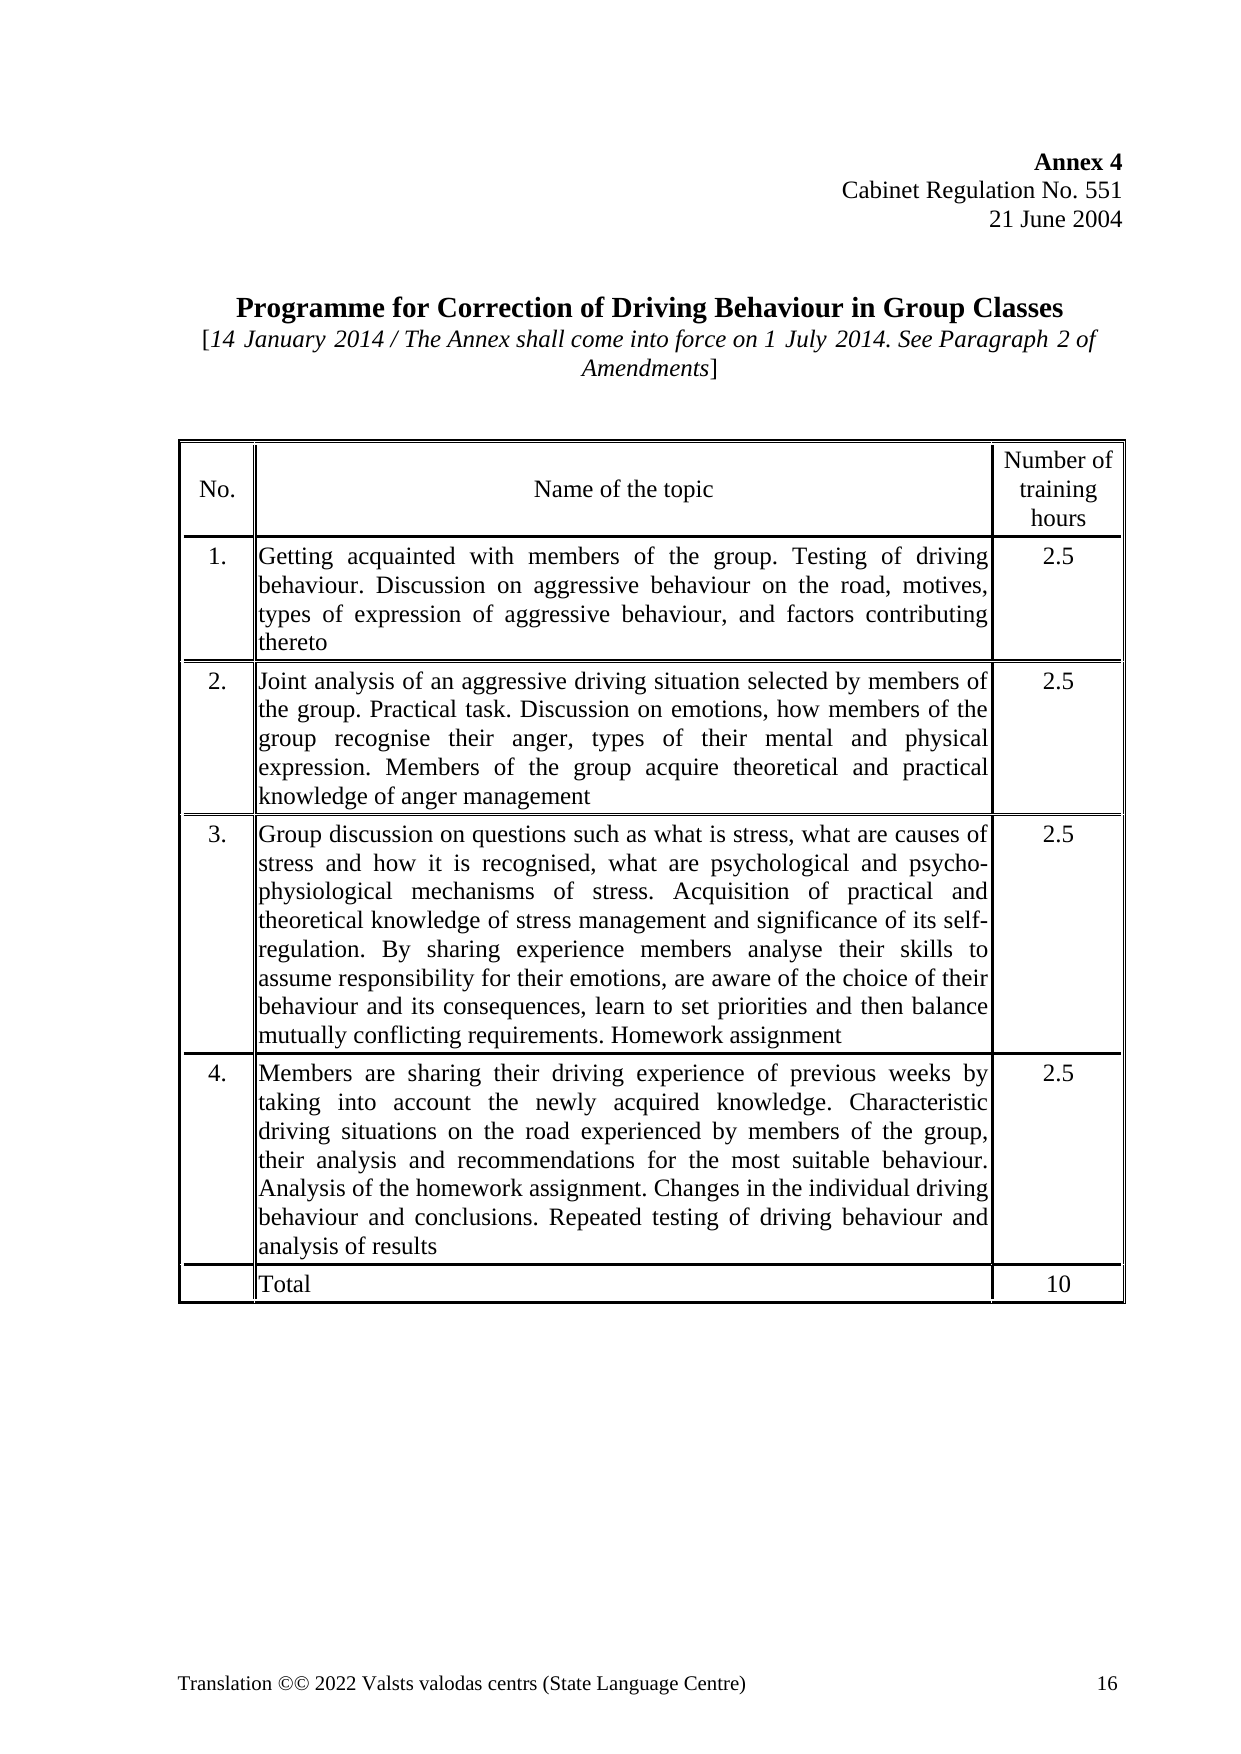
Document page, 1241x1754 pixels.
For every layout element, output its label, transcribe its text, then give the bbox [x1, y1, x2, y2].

table_cell Total [255, 1266, 992, 1301]
text [14 January 2014 / The Annex shall come into force on 1 July 2014. See Paragraph 2 of Amendments] [177, 324, 1122, 382]
table_cell 10 [992, 1263, 1124, 1301]
table_cell 2.5 [992, 813, 1124, 1052]
text 21 June 2004 [177, 204, 1122, 233]
text Cabinet Regulation No. 551 [177, 176, 1122, 204]
table_cell [180, 1263, 255, 1301]
text Programme for Correction of Driving Behaviour in Group Classes [177, 291, 1122, 324]
table_cell Members are sharing their driving experience of previous weeks by taking into account the newly acquired knowledge. Characteristic driving situations on the road experienced by members of the group, their analysis and recommendations for the most suitable behaviour. Analysis of the homework assignment. Changes in the individual driving behaviour and conclusions. Repeated testing of driving behaviour and analysis of results [257, 1055, 991, 1263]
table_header Number of training hours [992, 443, 1123, 535]
table_cell 2.5 [994, 659, 1123, 813]
table_cell 3. [180, 813, 255, 1052]
table_cell Getting acquainted with members of the group. Testing of driving behaviour. Discussion on aggressive behaviour on the road, motives, types of expression of aggressive behaviour, and factors contributing thereto [257, 538, 991, 659]
table_cell 2.5 [994, 535, 1123, 659]
table_cell 4. [181, 1052, 253, 1263]
table_cell 1. [181, 535, 253, 659]
table_cell Joint analysis of an aggressive driving situation selected by members of the group. Practical task. Discussion on emotions, how members of the group recognise their anger, types of their mental and physical expression. Members of the group acquire theoretical and practical knowledge of anger management [257, 663, 991, 813]
text Annex 4 [177, 147, 1122, 176]
table_cell Group discussion on questions such as what is stress, what are causes of stress and how it is recognised, what are psychological and psycho-physiological mechanisms of stress. Acquisition of practical and theoretical knowledge of stress management and significance of its self-regulation. By sharing experience members analyse their skills to assume responsibility for their emotions, are aware of the choice of their behaviour and its consequences, learn to set priorities and then balance mutually conflicting requirements. Homework assignment [257, 816, 991, 1052]
table_header No. [181, 441, 255, 535]
table_header Name of the topic [255, 441, 992, 535]
table_cell 2.5 [994, 1052, 1123, 1263]
table_cell 2. [181, 659, 253, 813]
